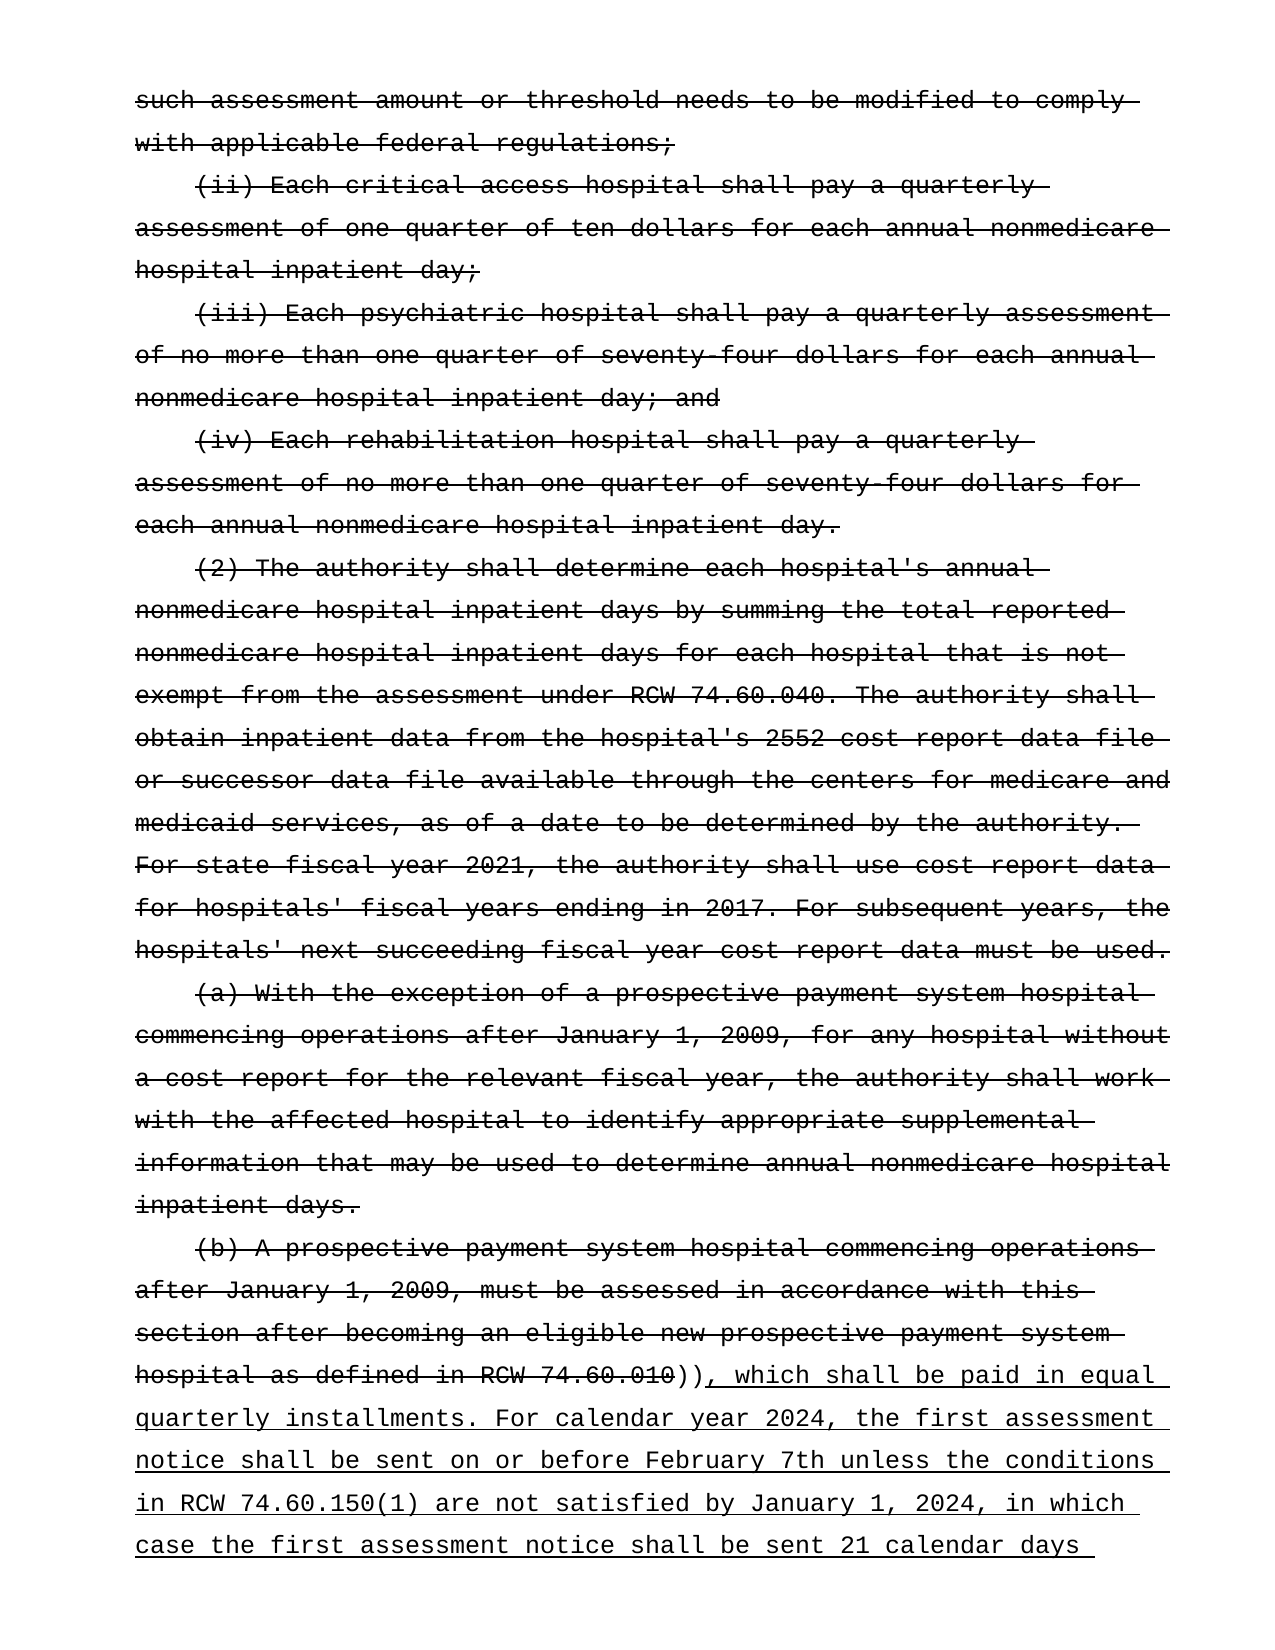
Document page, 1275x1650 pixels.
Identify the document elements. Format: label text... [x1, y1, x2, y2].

text (a) With the exception of a prospective payment system hospital commencing operations after January 1, 2009, for any hospital without a cost report for the relevant fiscal year, the authority shall work with the affected hospital to identify appropriate supplemental information that may be used to determine annual nonmedicare hospital inpatient days. [135, 1038, 1170, 1079]
text (a) With the exception of a prospective payment system hospital commencing operations after January 1, 2009, for any hospital without a cost report for the relevant fiscal year, the authority shall work with the affected hospital to identify appropriate supplemental information that may be used to determine annual nonmedicare hospital inpatient days. [135, 967, 1170, 1036]
text (2) The authority shall determine each hospital's annual nonmedicare hospital inpatient days by summing the total reported nonmedicare hospital inpatient days for each hospital that is not exempt from the assessment under RCW 74.60.040. The authority shall obtain inpatient data from the hospital's 2552 cost report data file or successor data file available through the centers for medicare and medicaid services, as of a date to be determined by the authority. For state fiscal year 2021, the authority shall use cost report data for hospitals' fiscal years ending in 2017. For subsequent years, the hospitals' next succeeding fiscal year cost report data must be used. [135, 911, 1170, 951]
text (a) With the exception of a prospective payment system hospital commencing operations after January 1, 2009, for any hospital without a cost report for the relevant fiscal year, the authority shall work with the affected hospital to identify appropriate supplemental information that may be used to determine annual nonmedicare hospital inpatient days. [135, 1166, 1170, 1222]
text (ii) Each critical access hospital shall pay a quarterly assessment of one quarter of ten dollars for each annual nonmedicare hospital inpatient day; [135, 160, 1170, 229]
text (2) The authority shall determine each hospital's annual nonmedicare hospital inpatient days by summing the total reported nonmedicare hospital inpatient days for each hospital that is not exempt from the assessment under RCW 74.60.040. The authority shall obtain inpatient data from the hospital's 2552 cost report data file or successor data file available through the centers for medicare and medicaid services, as of a date to be determined by the authority. For state fiscal year 2021, the authority shall use cost report data for hospitals' fiscal years ending in 2017. For subsequent years, the hospitals' next succeeding fiscal year cost report data must be used. [135, 741, 1170, 781]
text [135, 75, 1170, 160]
text (2) The authority shall determine each hospital's annual nonmedicare hospital inpatient days by summing the total reported nonmedicare hospital inpatient days for each hospital that is not exempt from the assessment under RCW 74.60.040. The authority shall obtain inpatient data from the hospital's 2552 cost report data file or successor data file available through the centers for medicare and medicaid services, as of a date to be determined by the authority. For state fiscal year 2021, the authority shall use cost report data for hospitals' fiscal years ending in 2017. For subsequent years, the hospitals' next succeeding fiscal year cost report data must be used. [135, 868, 1170, 909]
text (a) With the exception of a prospective payment system hospital commencing operations after January 1, 2009, for any hospital without a cost report for the relevant fiscal year, the authority shall work with the affected hospital to identify appropriate supplemental information that may be used to determine annual nonmedicare hospital inpatient days. [135, 1081, 1170, 1164]
text (ii) Each critical access hospital shall pay a quarterly assessment of one quarter of ten dollars for each annual nonmedicare hospital inpatient day; [135, 231, 1170, 287]
text (2) The authority shall determine each hospital's annual nonmedicare hospital inpatient days by summing the total reported nonmedicare hospital inpatient days for each hospital that is not exempt from the assessment under RCW 74.60.040. The authority shall obtain inpatient data from the hospital's 2552 cost report data file or successor data file available through the centers for medicare and medicaid services, as of a date to be determined by the authority. For state fiscal year 2021, the authority shall use cost report data for hospitals' fiscal years ending in 2017. For subsequent years, the hospitals' next succeeding fiscal year cost report data must be used. [135, 542, 1170, 739]
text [135, 1473, 1170, 1562]
text (iii) Each psychiatric hospital shall pay a quarterly assessment of no more than one quarter of seventy-four dollars for each annual nonmedicare hospital inpatient day; and [135, 287, 1170, 415]
text (iv) Each rehabilitation hospital shall pay a quarterly assessment of no more than one quarter of seventy-four dollars for each annual nonmedicare hospital inpatient day. [135, 415, 1170, 542]
text (2) The authority shall determine each hospital's annual nonmedicare hospital inpatient days by summing the total reported nonmedicare hospital inpatient days for each hospital that is not exempt from the assessment under RCW 74.60.040. The authority shall obtain inpatient data from the hospital's 2552 cost report data file or successor data file available through the centers for medicare and medicaid services, as of a date to be determined by the authority. For state fiscal year 2021, the authority shall use cost report data for hospitals' fiscal years ending in 2017. For subsequent years, the hospitals' next succeeding fiscal year cost report data must be used. [135, 783, 1170, 866]
